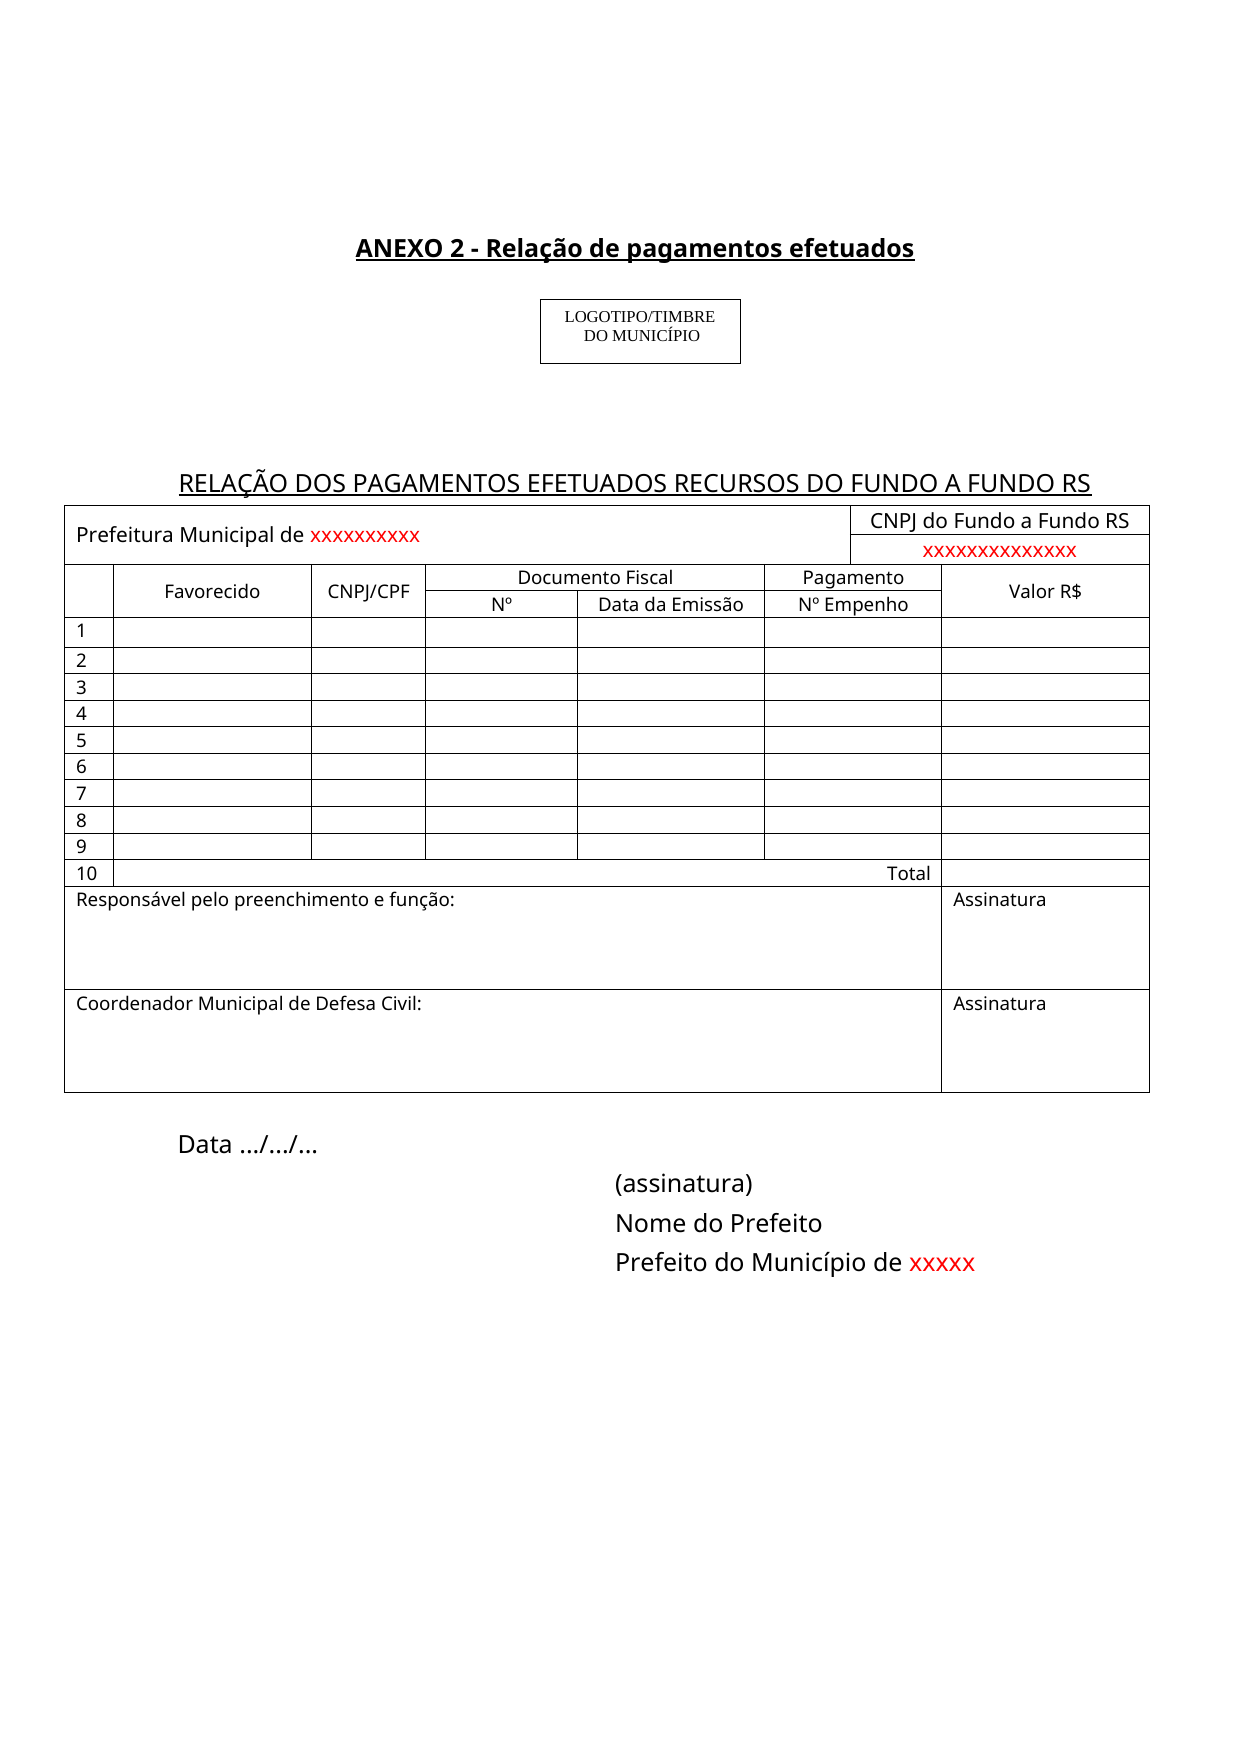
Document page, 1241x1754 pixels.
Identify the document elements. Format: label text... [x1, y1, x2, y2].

table_cell Documento Fiscal [426, 565, 764, 590]
table_cell [942, 701, 1149, 726]
table_cell 5 [65, 727, 113, 753]
text Nome do Prefeito [615, 1205, 1093, 1239]
table_cell 8 [65, 807, 113, 832]
table_cell [114, 674, 311, 700]
table_cell [942, 618, 1149, 647]
table_cell 1 [65, 618, 113, 647]
table_cell Nº [426, 591, 577, 617]
table_cell [114, 727, 311, 753]
table_cell [312, 674, 425, 700]
table_cell [426, 834, 577, 859]
table_cell [765, 674, 941, 700]
table_cell 7 [65, 780, 113, 806]
table_cell [426, 648, 577, 673]
table_cell [765, 807, 941, 832]
table_cell [765, 618, 941, 647]
table_cell [65, 565, 113, 617]
table_cell 4 [65, 701, 113, 726]
table_cell [426, 807, 577, 832]
table_cell xxxxxxxxxxxxxx [851, 535, 1149, 564]
table_cell Data da Emissão [578, 591, 764, 617]
table_cell [578, 674, 764, 700]
table_cell [114, 780, 311, 806]
table_cell [114, 701, 311, 726]
table_cell [578, 807, 764, 832]
table_cell [578, 618, 764, 647]
table_cell Assinatura [942, 887, 1149, 989]
text RELAÇÃO DOS PAGAMENTOS EFETUADOS RECURSOS DO FUNDO A FUNDO RS [177, 466, 1093, 499]
table_cell [312, 648, 425, 673]
text (assinatura) [615, 1166, 1093, 1200]
table_cell [114, 807, 311, 832]
table_cell Assinatura [942, 990, 1149, 1092]
table_cell [765, 727, 941, 753]
table_cell [942, 648, 1149, 673]
table_cell [942, 807, 1149, 832]
table_cell [312, 807, 425, 832]
table_cell [765, 834, 941, 859]
table_cell [426, 618, 577, 647]
table_cell [765, 648, 941, 673]
table_cell [312, 701, 425, 726]
table_cell [942, 674, 1149, 700]
table_cell [114, 618, 311, 647]
table_cell 10 [65, 860, 113, 886]
table_cell Coordenador Municipal de Defesa Civil: [65, 990, 941, 1092]
table_cell [312, 754, 425, 779]
text Data .../.../... [177, 1127, 1093, 1161]
table_cell 6 [65, 754, 113, 779]
table_cell Pagamento [765, 565, 941, 590]
table_cell Nº Empenho [765, 591, 941, 617]
table_cell [114, 648, 311, 673]
table_cell [942, 754, 1149, 779]
table_cell Favorecido [114, 565, 311, 617]
table_cell [578, 701, 764, 726]
table_cell [312, 618, 425, 647]
table_cell CNPJ/CPF [312, 565, 425, 617]
table_cell [578, 648, 764, 673]
table_cell [312, 780, 425, 806]
table_cell [765, 754, 941, 779]
table_cell Total [114, 860, 941, 886]
table_cell [426, 754, 577, 779]
table_cell [942, 780, 1149, 806]
table_cell 9 [65, 834, 113, 859]
table_cell [426, 727, 577, 753]
table_cell [942, 860, 1149, 886]
table_cell [312, 727, 425, 753]
table_cell 3 [65, 674, 113, 700]
table_header CNPJ do Fundo a Fundo RS [851, 506, 1149, 534]
table_cell [578, 727, 764, 753]
table_cell [312, 834, 425, 859]
table_cell [114, 754, 311, 779]
table_cell Responsável pelo preenchimento e função: [65, 887, 941, 989]
text ANEXO 2 - Relação de pagamentos efetuados [177, 231, 1093, 264]
table_cell [942, 834, 1149, 859]
table_cell [765, 701, 941, 726]
table_cell [765, 780, 941, 806]
table_header Prefeitura Municipal de xxxxxxxxxx [65, 506, 850, 564]
table_cell [942, 727, 1149, 753]
table_cell [578, 834, 764, 859]
table_cell [114, 834, 311, 859]
table_cell [426, 780, 577, 806]
text Prefeito do Município de xxxxx [615, 1244, 1093, 1278]
table_cell [578, 780, 764, 806]
table_cell [426, 674, 577, 700]
table_cell Valor R$ [942, 565, 1149, 617]
table_cell 2 [65, 648, 113, 673]
table_cell [426, 701, 577, 726]
table_cell [578, 754, 764, 779]
